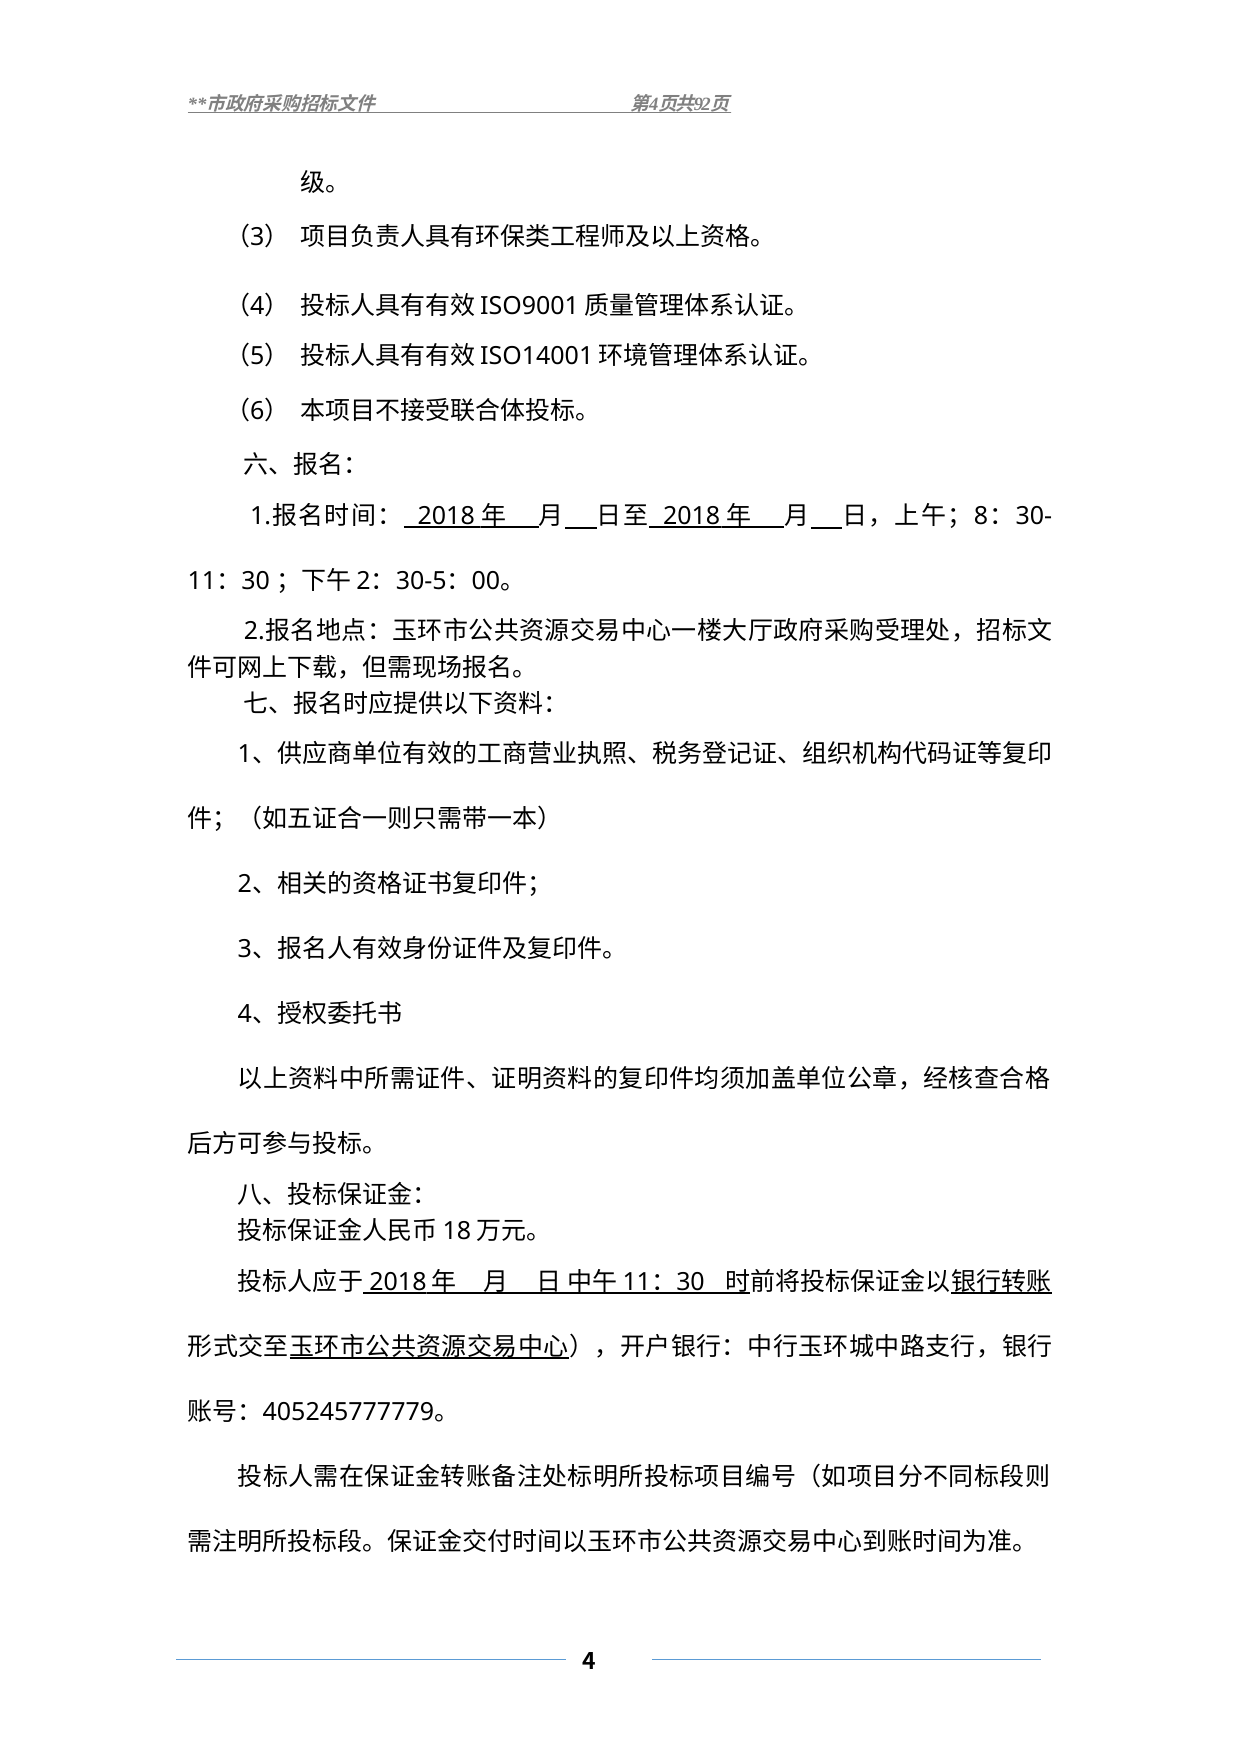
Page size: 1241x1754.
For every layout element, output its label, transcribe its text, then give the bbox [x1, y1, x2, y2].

text 3、报名人有效身份证件及复印件。 [187, 914, 1053, 979]
text 投标人应于 2018年 月 日 中午11：30 时前将投标保证金以银行转账形式交至玉环市公共资源交易中心），开户银行：中行玉环城中路支行，银行账号：405245777779。 [187, 1247, 1053, 1442]
text 2.报名地点：玉环市公共资源交易中心一楼大厅政府采购受理处，招标文件可网上下载，但需现场报名。 [187, 611, 1053, 683]
text 以上资料中所需证件、证明资料的复印件均须加盖单位公章，经核查合格后方可参与投标。 [187, 1044, 1053, 1174]
list 本项目不接受联合体投标。 [225, 390, 1053, 426]
list 投标人具有有效ISO14001环境管理体系认证。 [225, 336, 1053, 372]
text 投标保证金人民币18万元。 [187, 1211, 1053, 1247]
list 项目负责人具有环保类工程师及以上资格。 [225, 216, 1053, 253]
text 八、投标保证金： [187, 1174, 1053, 1211]
text 六、报名： [187, 444, 1053, 481]
text 1、供应商单位有效的工商营业执照、税务登记证、组织机构代码证等复印件；（如五证合一则只需带一本） [187, 719, 1053, 849]
text 2、相关的资格证书复印件； [187, 849, 1053, 914]
text 1.报名时间： 2018年 月 日至 2018年 月 日，上午；8：30-11：30 ；下午2：30-5：00。 [187, 481, 1053, 611]
text 4、授权委托书 [187, 979, 1053, 1044]
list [225, 162, 1053, 198]
list 投标人具有有效ISO9001质量管理体系认证。 [225, 271, 1053, 336]
text 七、报名时应提供以下资料： [187, 683, 1053, 719]
text 投标人需在保证金转账备注处标明所投标项目编号（如项目分不同标段则需注明所投标段。保证金交付时间以玉环市公共资源交易中心到账时间为准。 [187, 1442, 1053, 1572]
